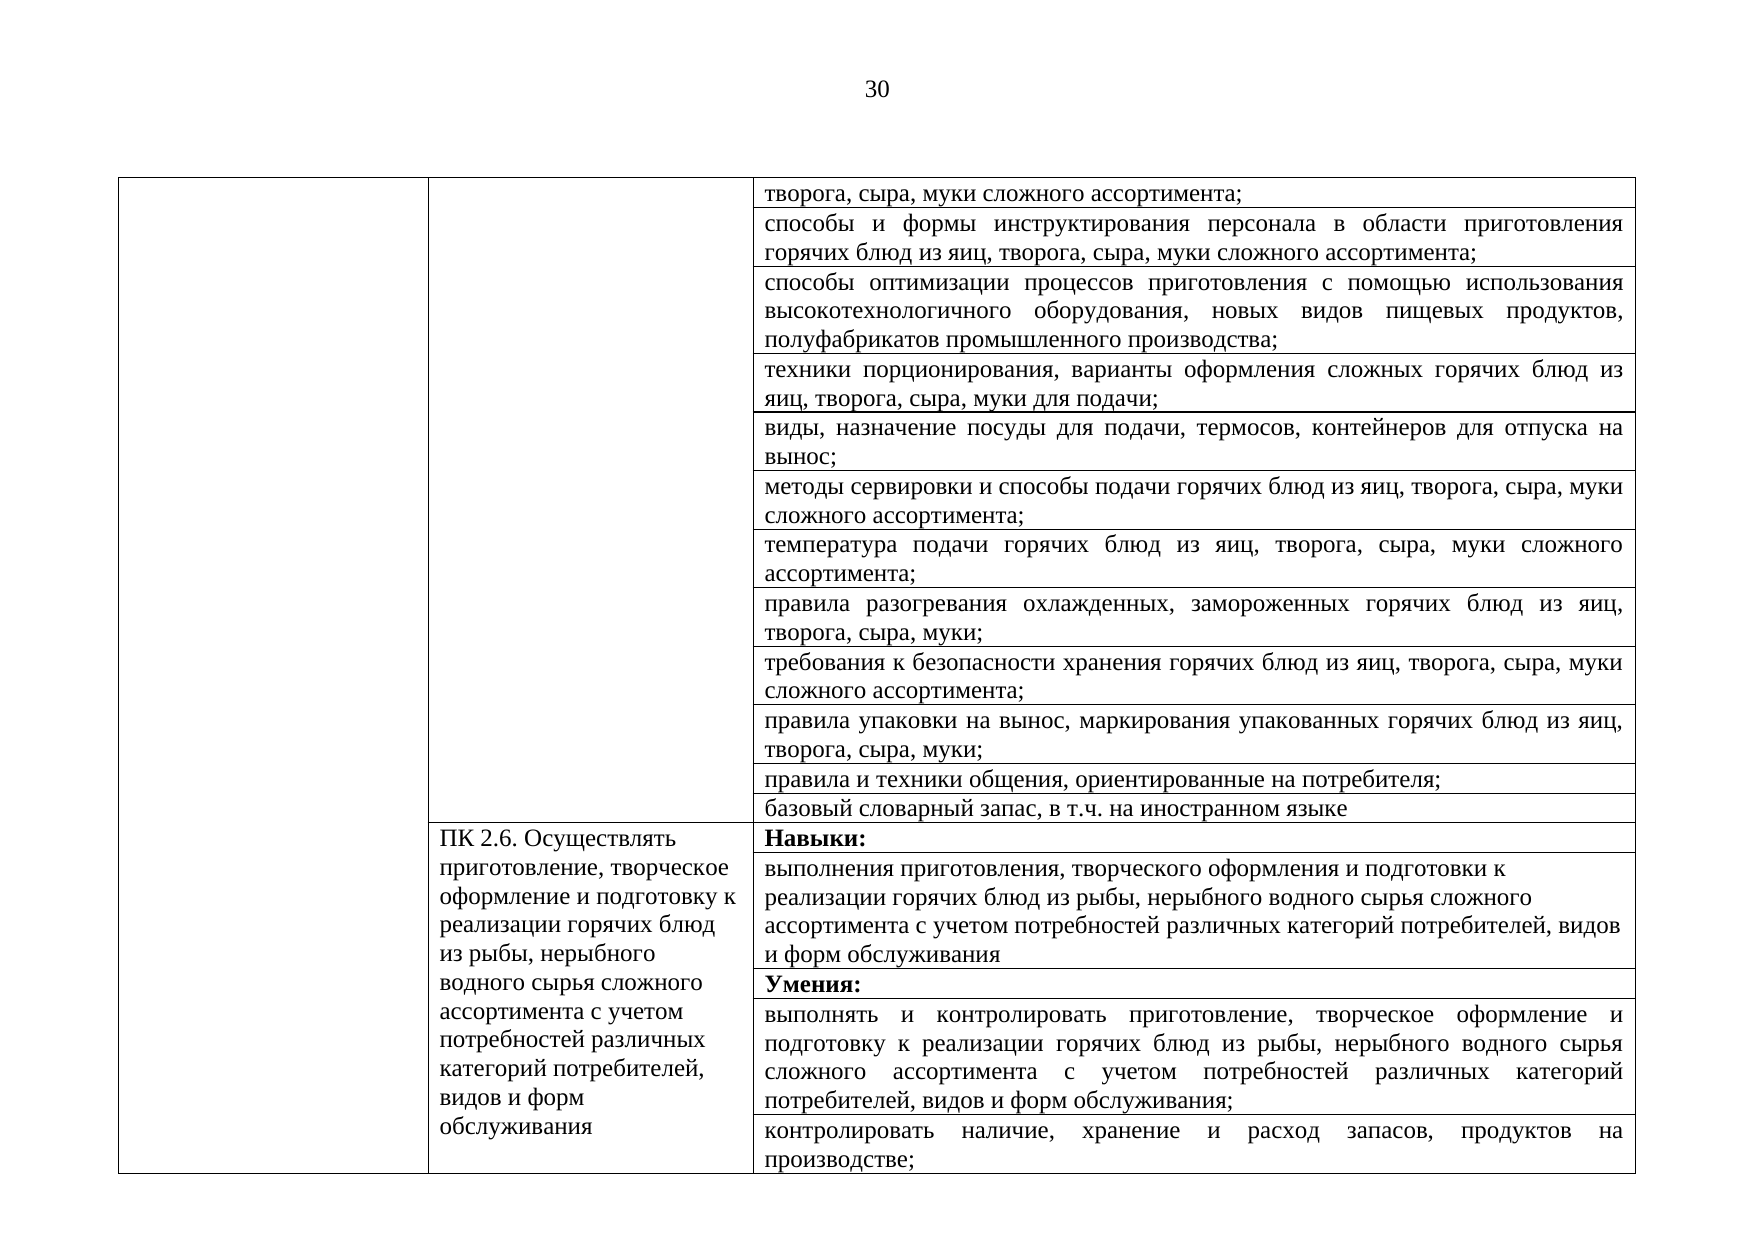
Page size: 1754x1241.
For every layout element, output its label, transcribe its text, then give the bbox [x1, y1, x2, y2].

table_cell виды, назначение посуды для подачи, термосов, контейнеров для отпуска на вынос; [754, 413, 1635, 470]
table_cell выполнения приготовления, творческого оформления и подготовки к реализации горячих блюд из рыбы, нерыбного водного сырья сложного ассортимента с учетом потребностей различных категорий потребителей, видов и форм обслуживания [754, 853, 1635, 968]
table_cell способы и формы инструктирования персонала в области приготовления горячих блюд из яиц, творога, сыра, муки сложного ассортимента; [754, 208, 1635, 266]
table_cell методы сервировки и способы подачи горячих блюд из яиц, творога, сыра, муки сложного ассортимента; [754, 471, 1635, 528]
table_cell ПК 2.6. Осуществлять приготовление, творческое оформление и подготовку к реализации горячих блюд из рыбы, нерыбного водного сырья сложного ассортимента с учетом потребностей различных категорий потребителей, видов и форм обслуживания [429, 823, 753, 1172]
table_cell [754, 178, 1635, 207]
table_cell требования к безопасности хранения горячих блюд из яиц, творога, сыра, муки сложного ассортимента; [754, 647, 1635, 704]
table_cell Умения: [754, 969, 1635, 998]
table_cell техники порционирования, варианты оформления сложных горячих блюд из яиц, творога, сыра, муки для подачи; [754, 354, 1635, 411]
table_cell правила разогревания охлажденных, замороженных горячих блюд из яиц, творога, сыра, муки; [754, 588, 1635, 646]
table_cell Навыки: [754, 823, 1635, 852]
table_cell базовый словарный запас, в т.ч. на иностранном языке [754, 794, 1635, 822]
table_cell правила упаковки на вынос, маркирования упакованных горячих блюд из яиц, творога, сыра, муки; [754, 705, 1635, 763]
table_cell способы оптимизации процессов приготовления с помощью использования высокотехнологичного оборудования, новых видов пищевых продуктов, полуфабрикатов промышленного производства; [754, 267, 1635, 353]
table_cell контролировать наличие, хранение и расход запасов, продуктов на производстве; [754, 1115, 1635, 1172]
table_cell выполнять и контролировать приготовление, творческое оформление и подготовку к реализации горячих блюд из рыбы, нерыбного водного сырья сложного ассортимента с учетом потребностей различных категорий потребителей, видов и форм обслуживания; [754, 999, 1635, 1114]
table_cell температура подачи горячих блюд из яиц, творога, сыра, муки сложного ассортимента; [754, 530, 1635, 587]
table_cell правила и техники общения, ориентированные на потребителя; [754, 764, 1635, 792]
